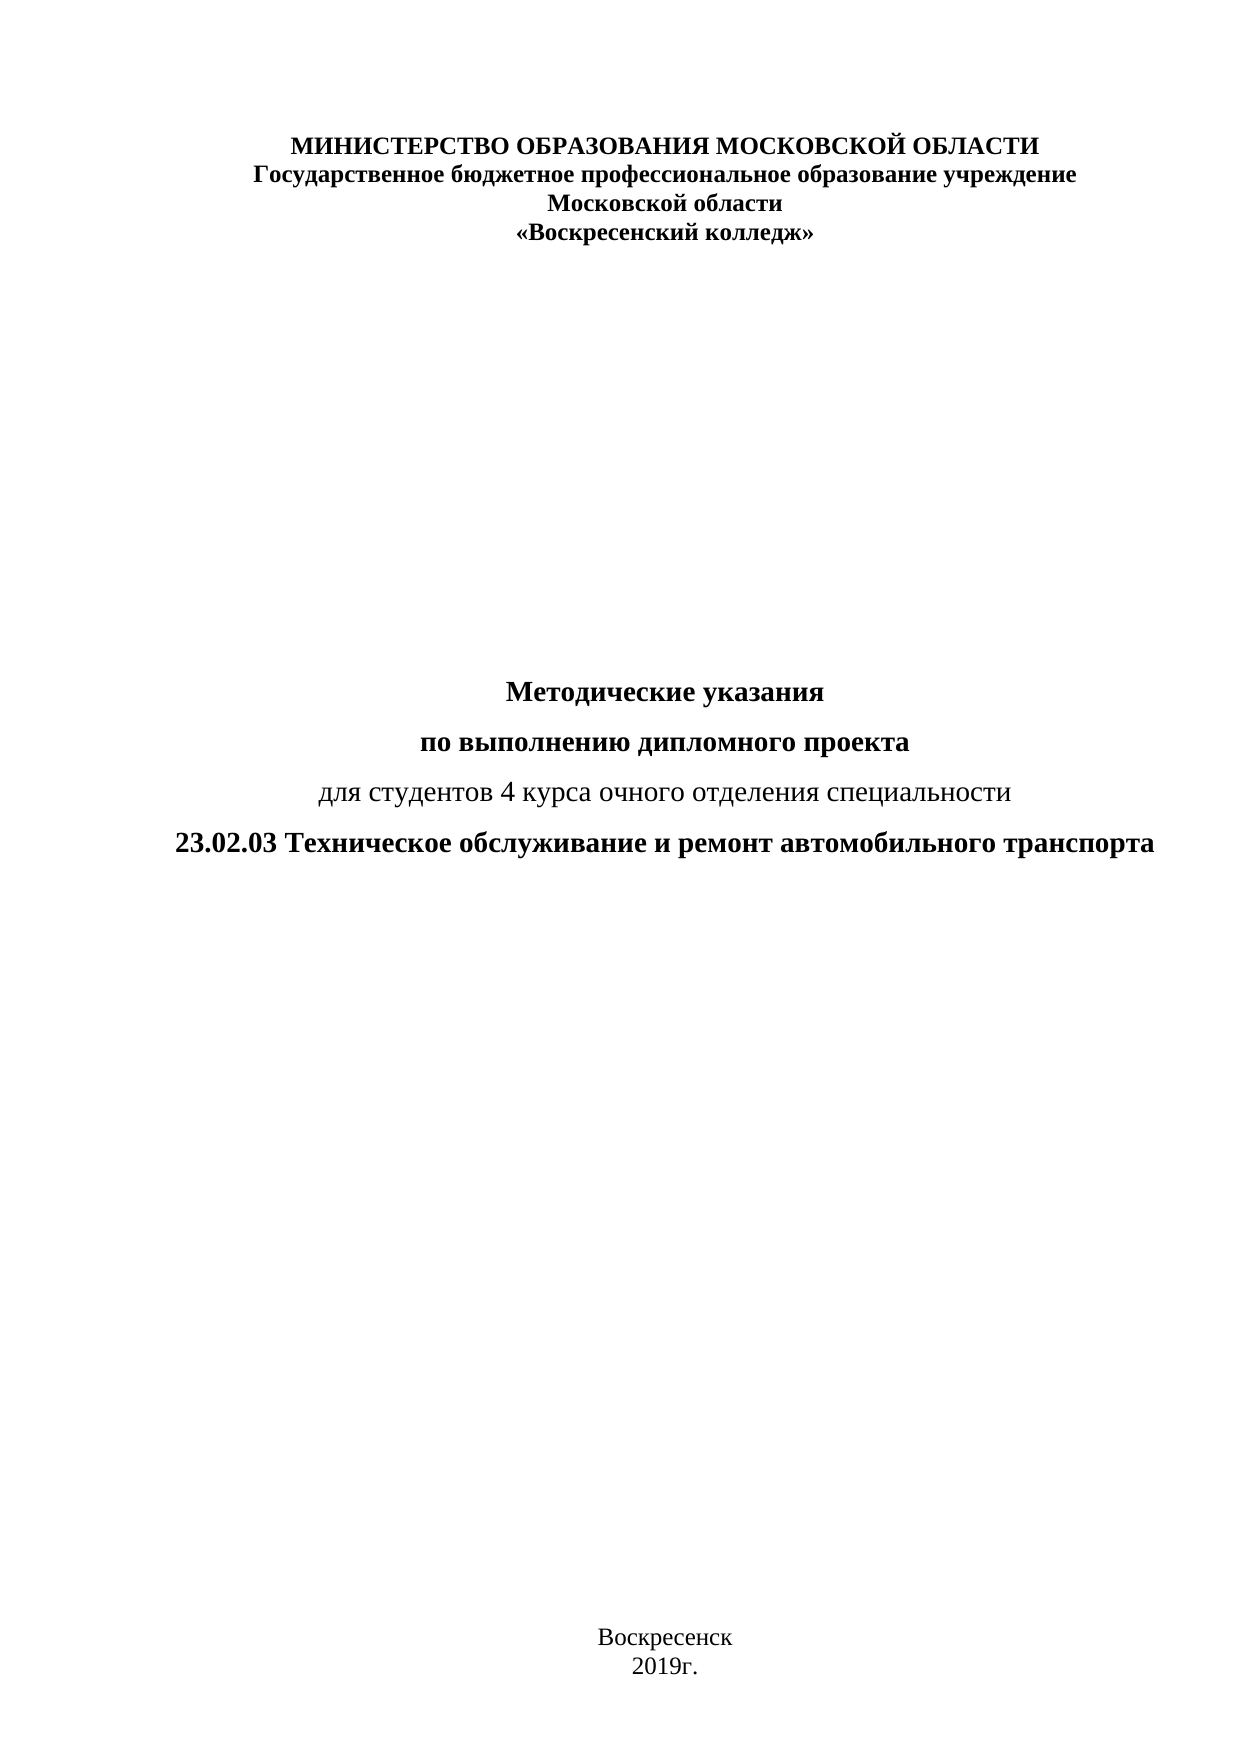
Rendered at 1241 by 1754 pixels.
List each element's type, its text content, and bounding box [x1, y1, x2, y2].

text для студентов 4 курса очного отделения специальности [154, 774, 1176, 808]
text Государственное бюджетное профессиональное образование учреждение [154, 159, 1176, 188]
text «Воскресенский колледж» [154, 217, 1176, 246]
text по выполнению дипломного проекта [154, 724, 1176, 758]
text МИНИСТЕРСТВО ОБРАЗОВАНИЯ МОСКОВСКОЙ ОБЛАСТИ [154, 131, 1176, 159]
text Московской области [154, 188, 1176, 217]
text Воскресенск [154, 1622, 1176, 1651]
text 23.02.03 Техническое обслуживание и ремонт автомобильного транспорта [154, 825, 1176, 858]
text 2019г. [154, 1651, 1176, 1679]
text Методические указания [154, 674, 1176, 707]
